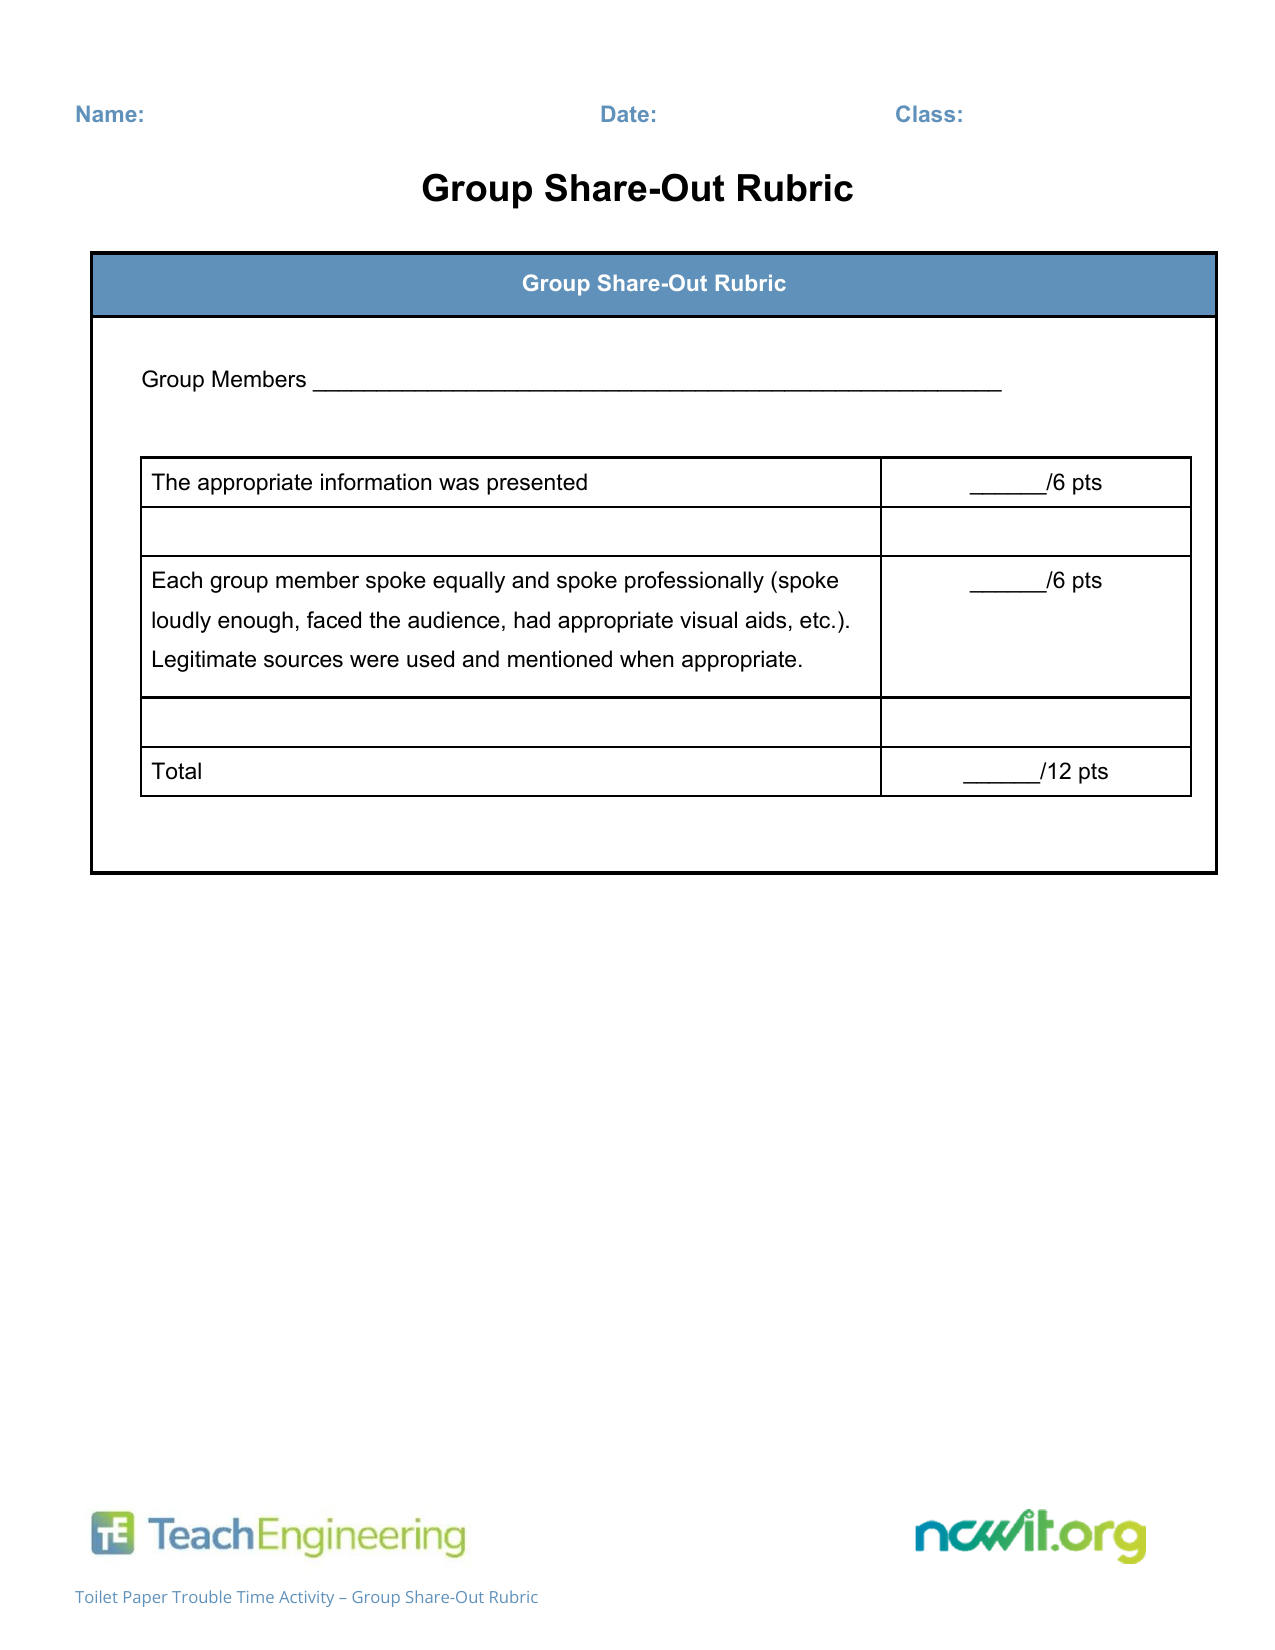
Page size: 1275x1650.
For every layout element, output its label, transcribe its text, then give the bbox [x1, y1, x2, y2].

picture [75, 1494, 542, 1582]
table_header Group Share-Out Rubric [93, 255, 1215, 315]
table_cell Group Members ______________________________________________________ [93, 318, 1215, 871]
picture [915, 1509, 1146, 1564]
text Group Share-Out Rubric [150, 166, 1125, 209]
